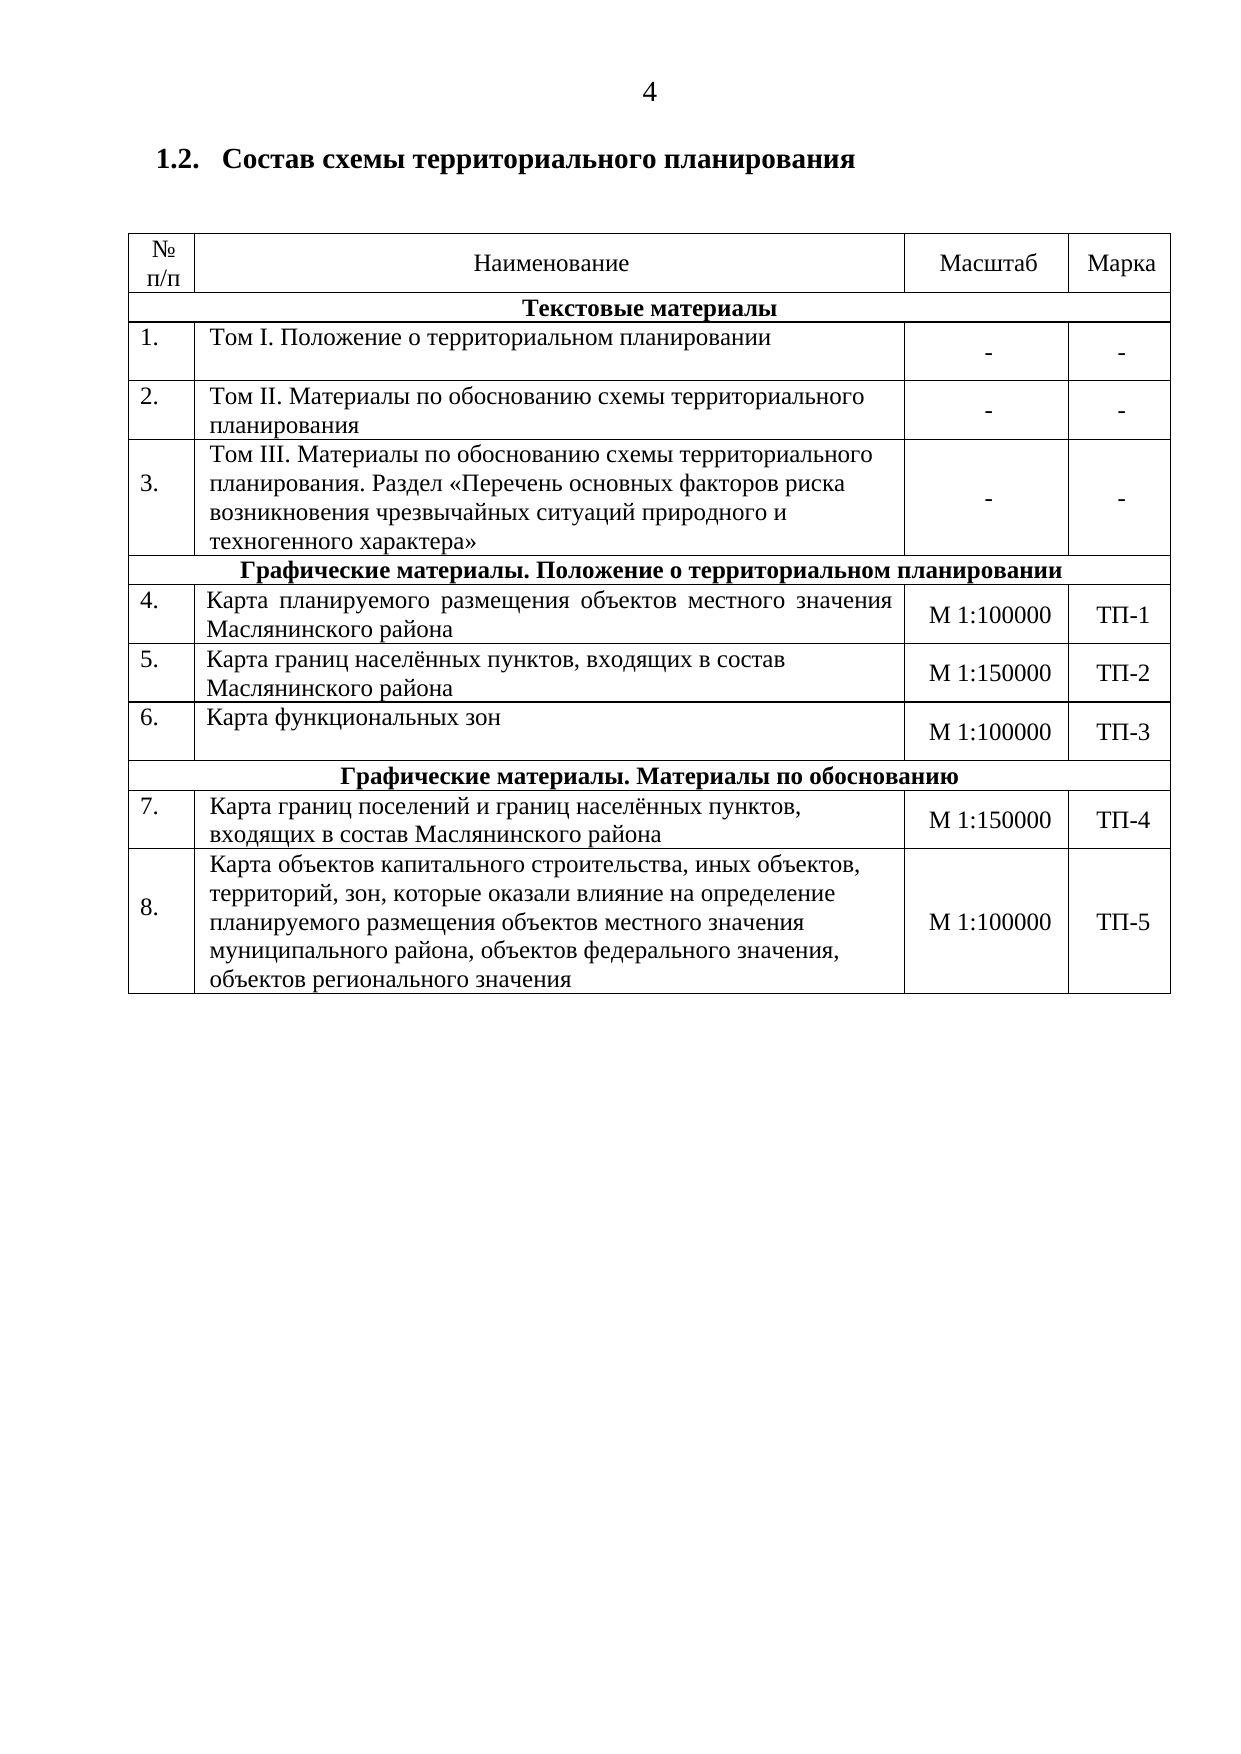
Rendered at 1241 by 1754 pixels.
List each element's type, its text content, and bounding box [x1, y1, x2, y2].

table_cell [129, 440, 194, 554]
table_cell Том II. Материалы по обоснованию схемы территориального планирования [195, 381, 904, 438]
table_header Масштаб [905, 234, 1068, 292]
table_header Наименование [195, 234, 904, 292]
table_cell [129, 381, 194, 438]
table_cell Карта функциональных зон [195, 703, 904, 760]
table_cell Графические материалы. Положение о территориальном планировании [129, 556, 1170, 584]
table_cell М 1:100000 [905, 585, 1068, 643]
subtitle Состав схемы территориального планирования [156, 141, 1181, 174]
table_cell - [905, 323, 1068, 380]
table_cell М 1:100000 [905, 849, 1068, 993]
table_header Марка [1069, 234, 1170, 292]
table_cell ТП-3 [1069, 703, 1170, 760]
table_header № п/п [129, 234, 194, 292]
table_cell - [905, 440, 1068, 554]
table_cell ТП-4 [1069, 791, 1170, 848]
table_cell [129, 644, 194, 701]
table_cell Текстовые материалы [129, 293, 1170, 321]
table_cell [129, 585, 194, 643]
table_cell М 1:150000 [905, 644, 1068, 701]
table_cell [129, 323, 194, 380]
table_cell [129, 703, 194, 760]
table_cell [129, 849, 194, 993]
table_cell Том III. Материалы по обоснованию схемы территориального планирования. Раздел «Перечень основных факторов риска возникновения чрезвычайных ситуаций природного и техногенного характера» [195, 440, 904, 554]
table_cell ТП-5 [1069, 849, 1170, 993]
table_cell ТП-2 [1069, 644, 1170, 701]
table_cell ТП-1 [1069, 585, 1170, 643]
table_cell Карта объектов капитального строительства, иных объектов, территорий, зон, которые оказали влияние на определение планируемого размещения объектов местного значения муниципального района, объектов федерального значения, объектов регионального значения [195, 849, 904, 993]
table_cell Карта границ населённых пунктов, входящих в состав Маслянинского района [195, 644, 904, 701]
table_cell Графические материалы. Материалы по обоснованию [129, 761, 1170, 790]
table_cell Карта планируемого размещения объектов местного значения Маслянинского района [195, 585, 904, 643]
table_cell М 1:150000 [905, 791, 1068, 848]
table_cell [129, 791, 194, 848]
table_cell - [905, 381, 1068, 438]
table_cell Карта границ поселений и границ населённых пунктов, входящих в состав Маслянинского района [195, 791, 904, 848]
table_cell - [1069, 381, 1170, 438]
table_cell М 1:100000 [905, 703, 1068, 760]
table_cell Том I. Положение о территориальном планировании [195, 323, 904, 380]
table_cell - [1069, 440, 1170, 554]
table_cell - [1069, 323, 1170, 380]
